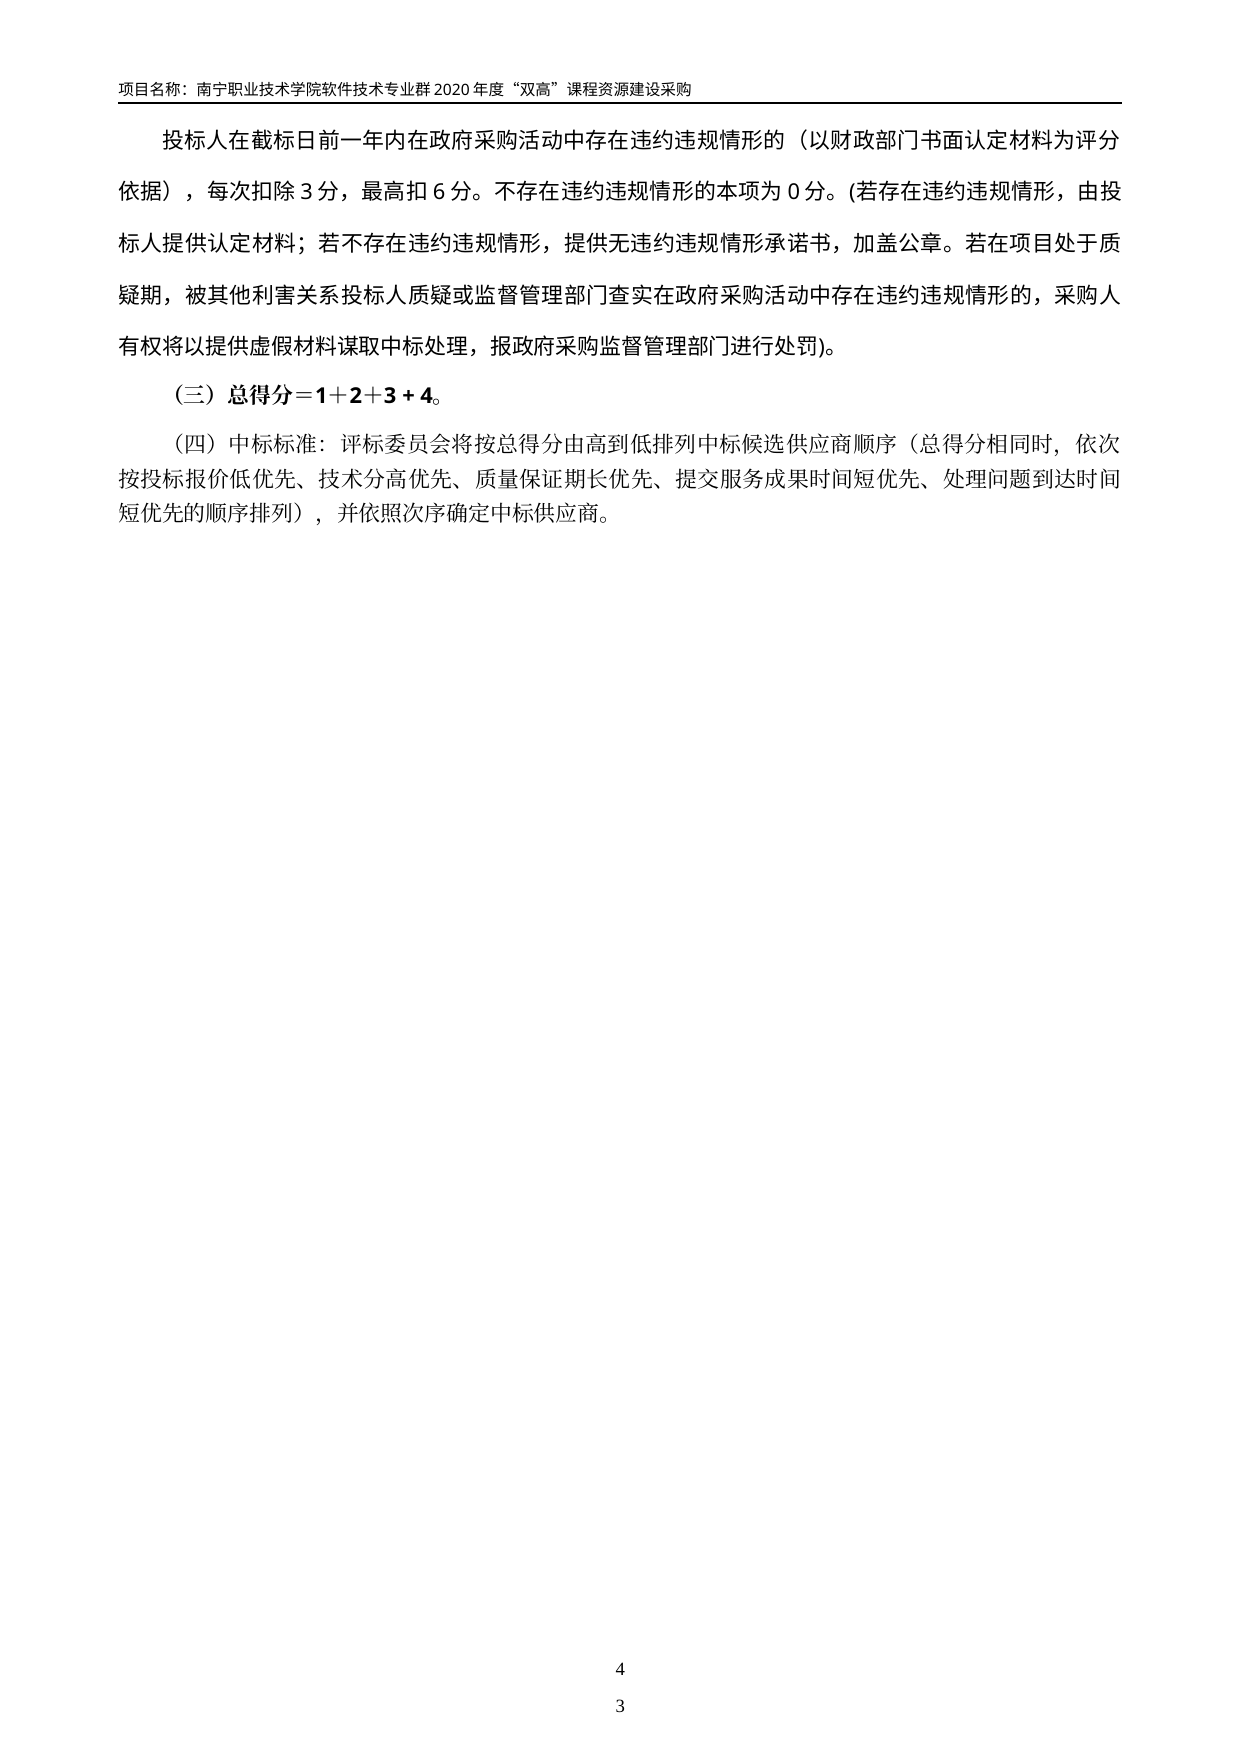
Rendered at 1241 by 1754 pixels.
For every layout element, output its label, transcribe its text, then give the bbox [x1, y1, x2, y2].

text （四）中标标准：评标委员会将按总得分由高到低排列中标候选供应商顺序（总得分相同时，依次按投标报价低优先、技术分高优先、质量保证期长优先、提交服务成果时间短优先、处理问题到达时间短优先的顺序排列），并依照次序确定中标供应商。 [118, 428, 1122, 531]
text （三）总得分＝1＋2＋3 + 4。 [118, 378, 1122, 413]
text 投标人在截标日前一年内在政府采购活动中存在违约违规情形的（以财政部门书面认定材料为评分依据），每次扣除3分，最高扣6分。不存在违约违规情形的本项为0分。(若存在违约违规情形，由投标人提供认定材料；若不存在违约违规情形，提供无违约违规情形承诺书，加盖公章。若在项目处于质疑期，被其他利害关系投标人质疑或监督管理部门查实在政府采购活动中存在违约违规情形的，采购人有权将以提供虚假材料谋取中标处理，报政府采购监督管理部门进行处罚)。 [118, 121, 1122, 362]
